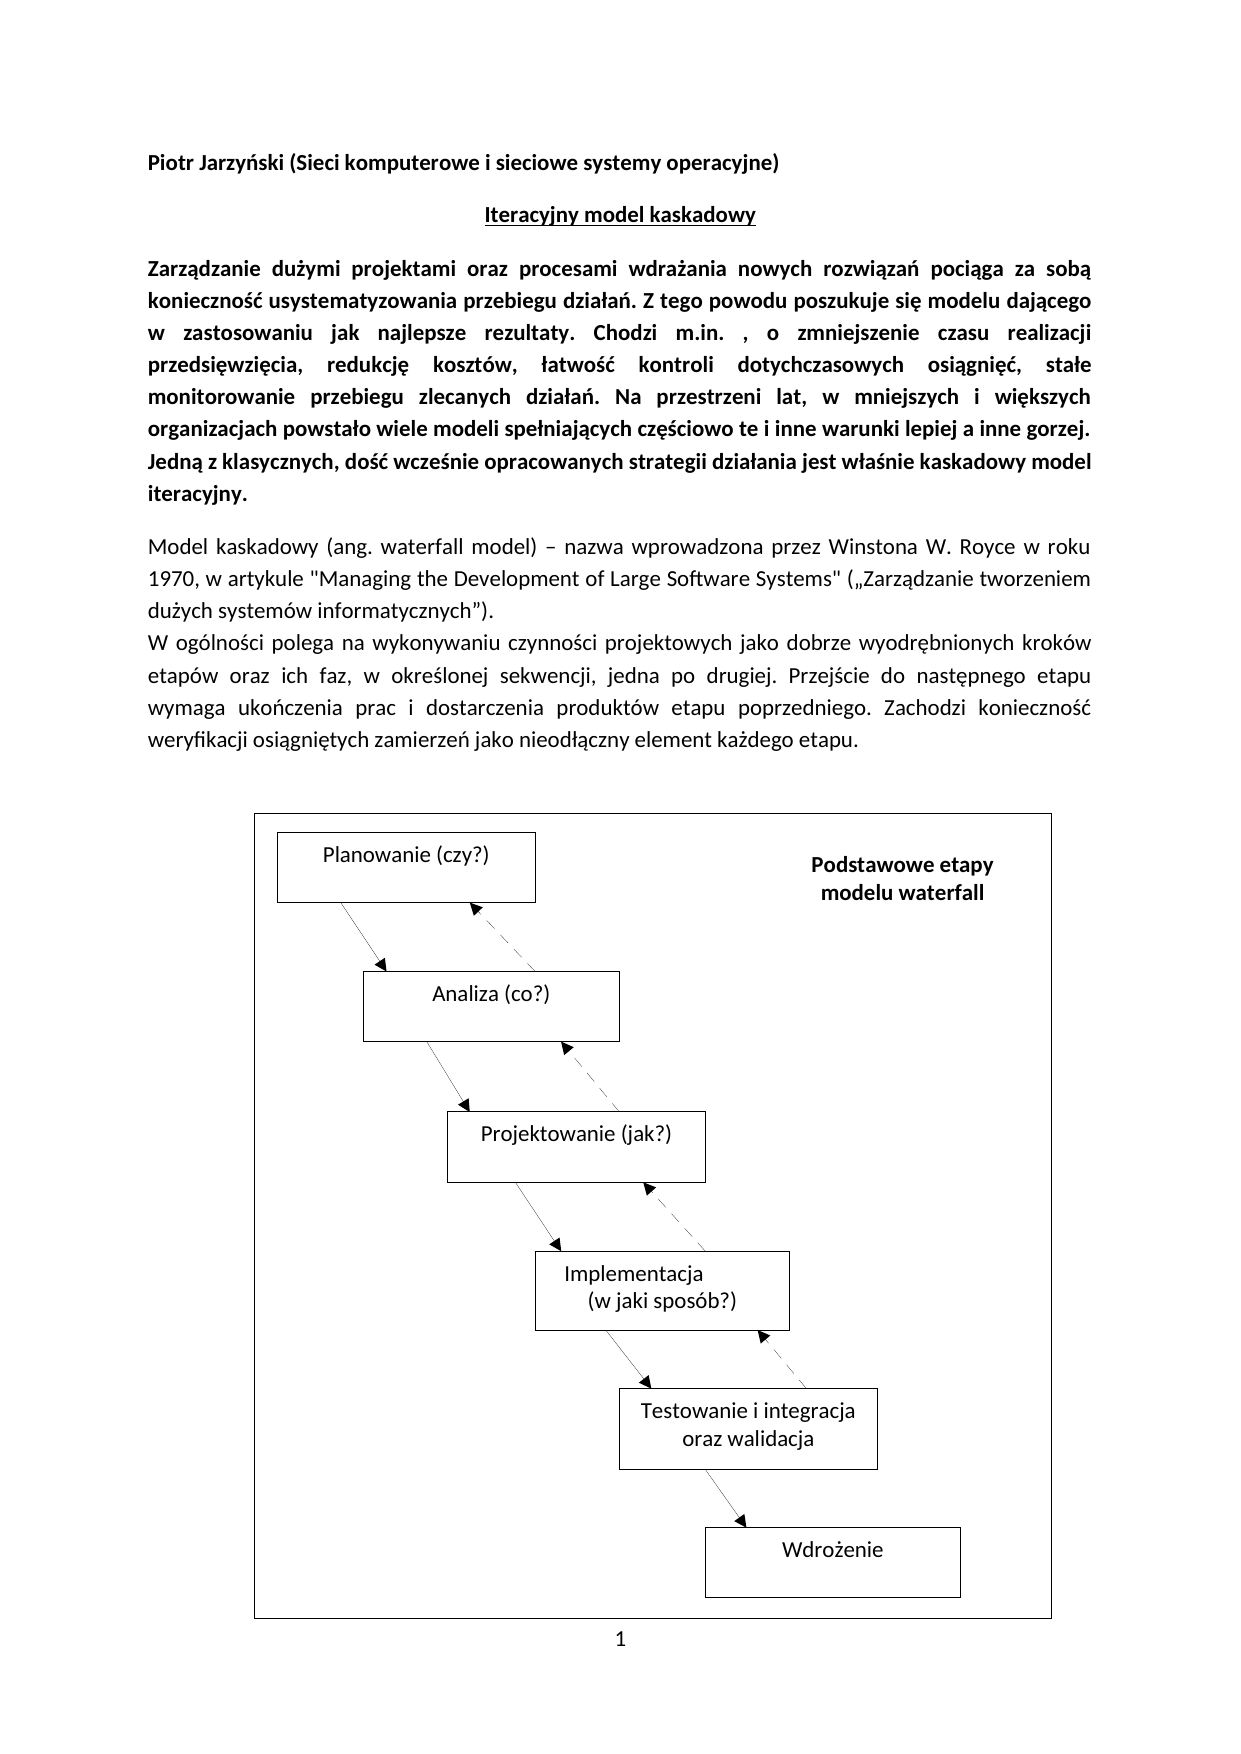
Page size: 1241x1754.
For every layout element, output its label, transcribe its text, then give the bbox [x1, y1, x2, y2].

text Zarządzanie dużymi projektami oraz procesami wdrażania nowych rozwiązań pociąga za sobą konieczność usystematyzowania przebiegu działań. Z tego powodu poszukuje się modelu dającego w zastosowaniu jak najlepsze rezultaty. Chodzi m.in. , o zmniejszenie czasu realizacji przedsięwzięcia, redukcję kosztów, łatwość kontroli dotychczasowych osiągnięć, stałe monitorowanie przebiegu zlecanych działań. Na przestrzeni lat, w mniejszych i większych organizacjach powstało wiele modeli spełniających częściowo te i inne warunki lepiej a inne gorzej. Jedną z klasycznych, dość wcześnie opracowanych strategii działania jest właśnie kaskadowy model iteracyjny. [148, 254, 1093, 507]
text Piotr Jarzyński (Sieci komputerowe i sieciowe systemy operacyjne) [148, 148, 1093, 176]
text Iteracyjny model kaskadowy [148, 201, 1093, 229]
text Model kaskadowy (ang. waterfall model) – nazwa wprowadzona przez Winstona W. Royce w roku 1970, w artykule "Managing the Development of Large Software Systems" („Zarządzanie tworzeniem dużych systemów informatycznych”). W ogólności polega na wykonywaniu czynności projektowych jako dobrze wyodrębnionych kroków etapów oraz ich faz, w określonej sekwencji, jedna po drugiej. Przejście do następnego etapu wymaga ukończenia prac i dostarczenia produktów etapu poprzedniego. Zachodzi konieczność weryfikacji osiągniętych zamierzeń jako nieodłączny element każdego etapu. [148, 532, 1093, 753]
